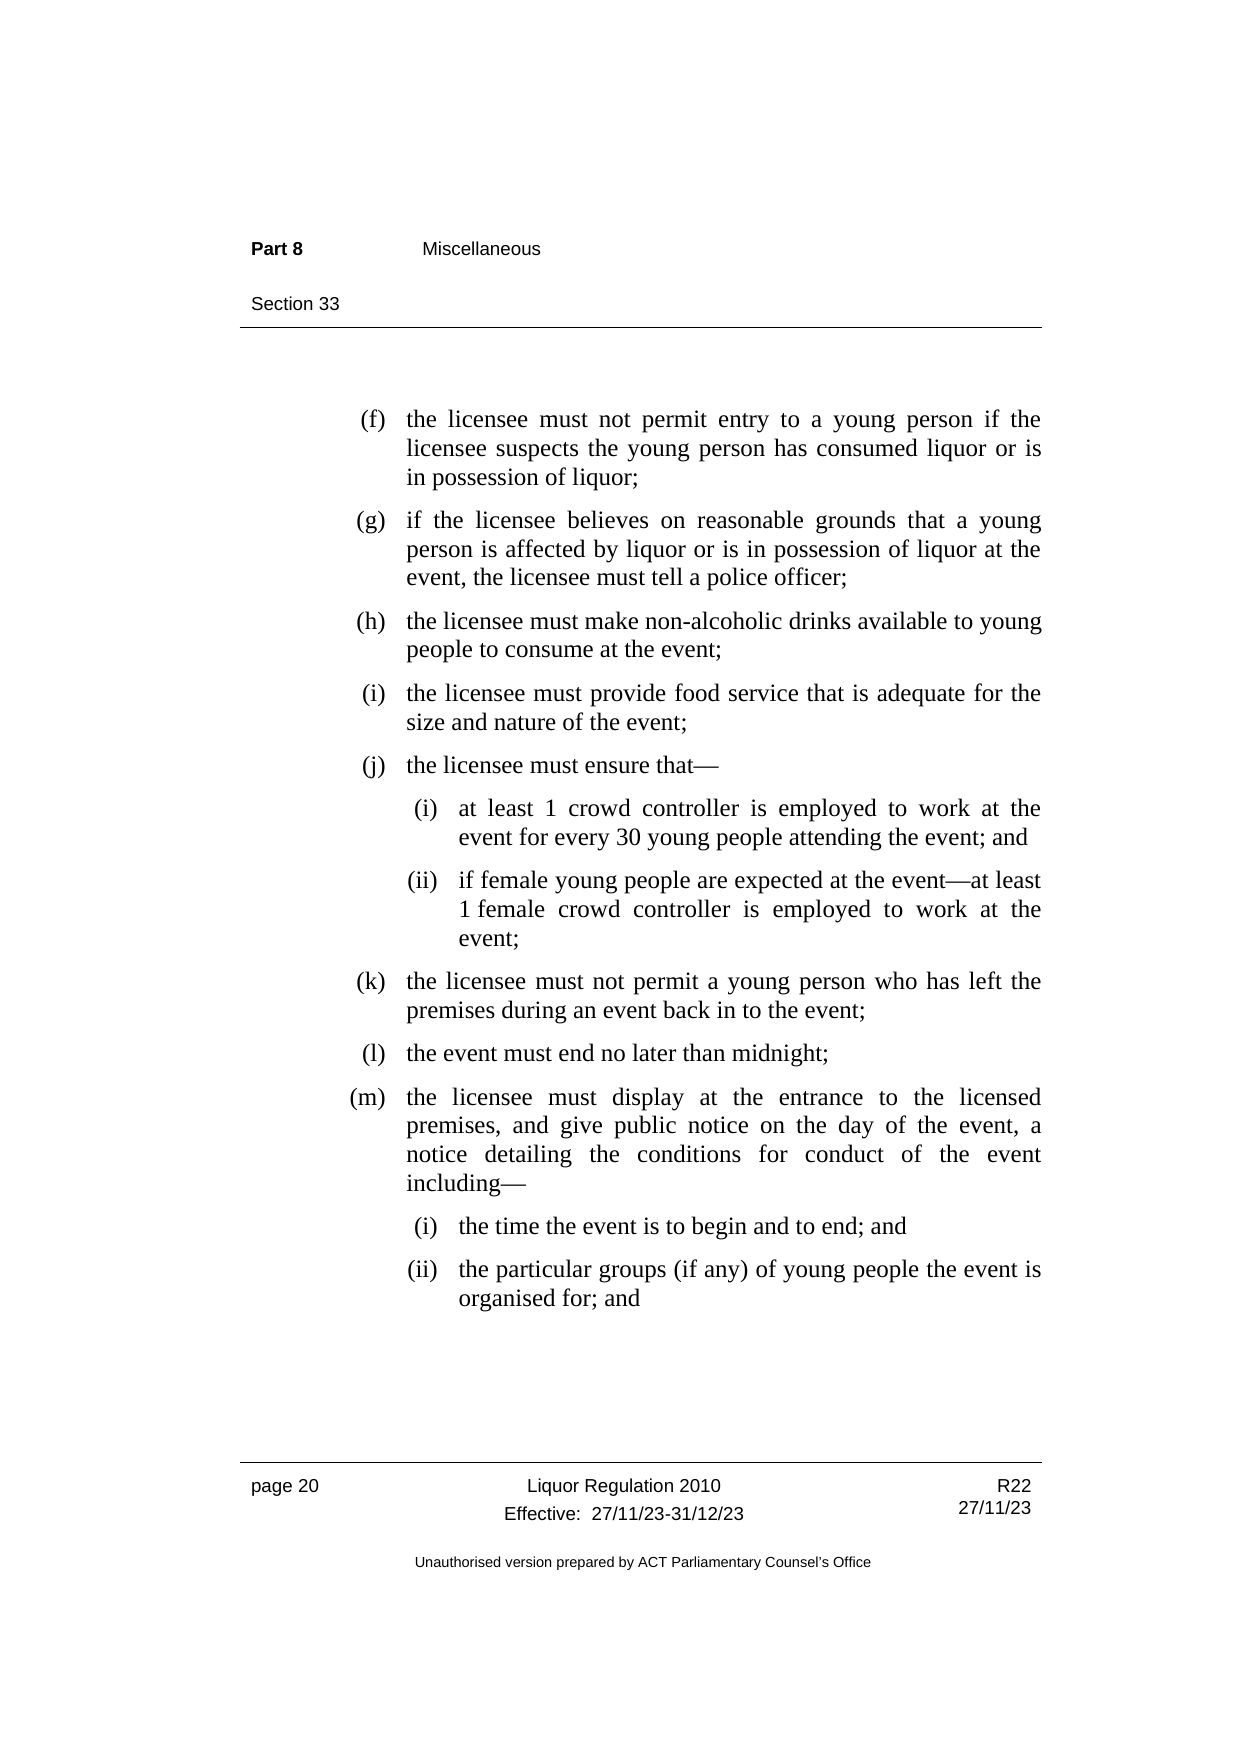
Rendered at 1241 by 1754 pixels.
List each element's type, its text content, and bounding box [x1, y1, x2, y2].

text (m) the licensee must display at the entrance to the licensed premises, and give public notice on the day of the event, a notice detailing the conditions for conduct of the event including— [239, 1082, 1042, 1197]
text (f) the licensee must not permit entry to a young person if the licensee suspects the young person has consumed liquor or is in possession of liquor; [239, 404, 1042, 490]
text (j) the licensee must ensure that— [239, 750, 1042, 779]
text (i) at least 1 crowd controller is employed to work at the event for every 30 young people attending the event; and [239, 793, 1042, 851]
text (g) if the licensee believes on reasonable grounds that a young person is affected by liquor or is in possession of liquor at the event, the licensee must tell a police officer; [239, 505, 1042, 591]
text (i) the time the event is to begin and to end; and [239, 1211, 1042, 1240]
text (ii) if female young people are expected at the event—at least 1 female crowd controller is employed to work at the event; [239, 865, 1042, 952]
text (h) the licensee must make non-alcoholic drinks available to young people to consume at the event; [239, 606, 1042, 663]
text (i) the licensee must provide food service that is adequate for the size and nature of the event; [239, 678, 1042, 735]
text (ii) the particular groups (if any) of young people the event is organised for; and [239, 1254, 1042, 1312]
text (k) the licensee must not permit a young person who has left the premises during an event back in to the event; [239, 966, 1042, 1024]
text (l) the event must end no later than midnight; [239, 1038, 1042, 1067]
